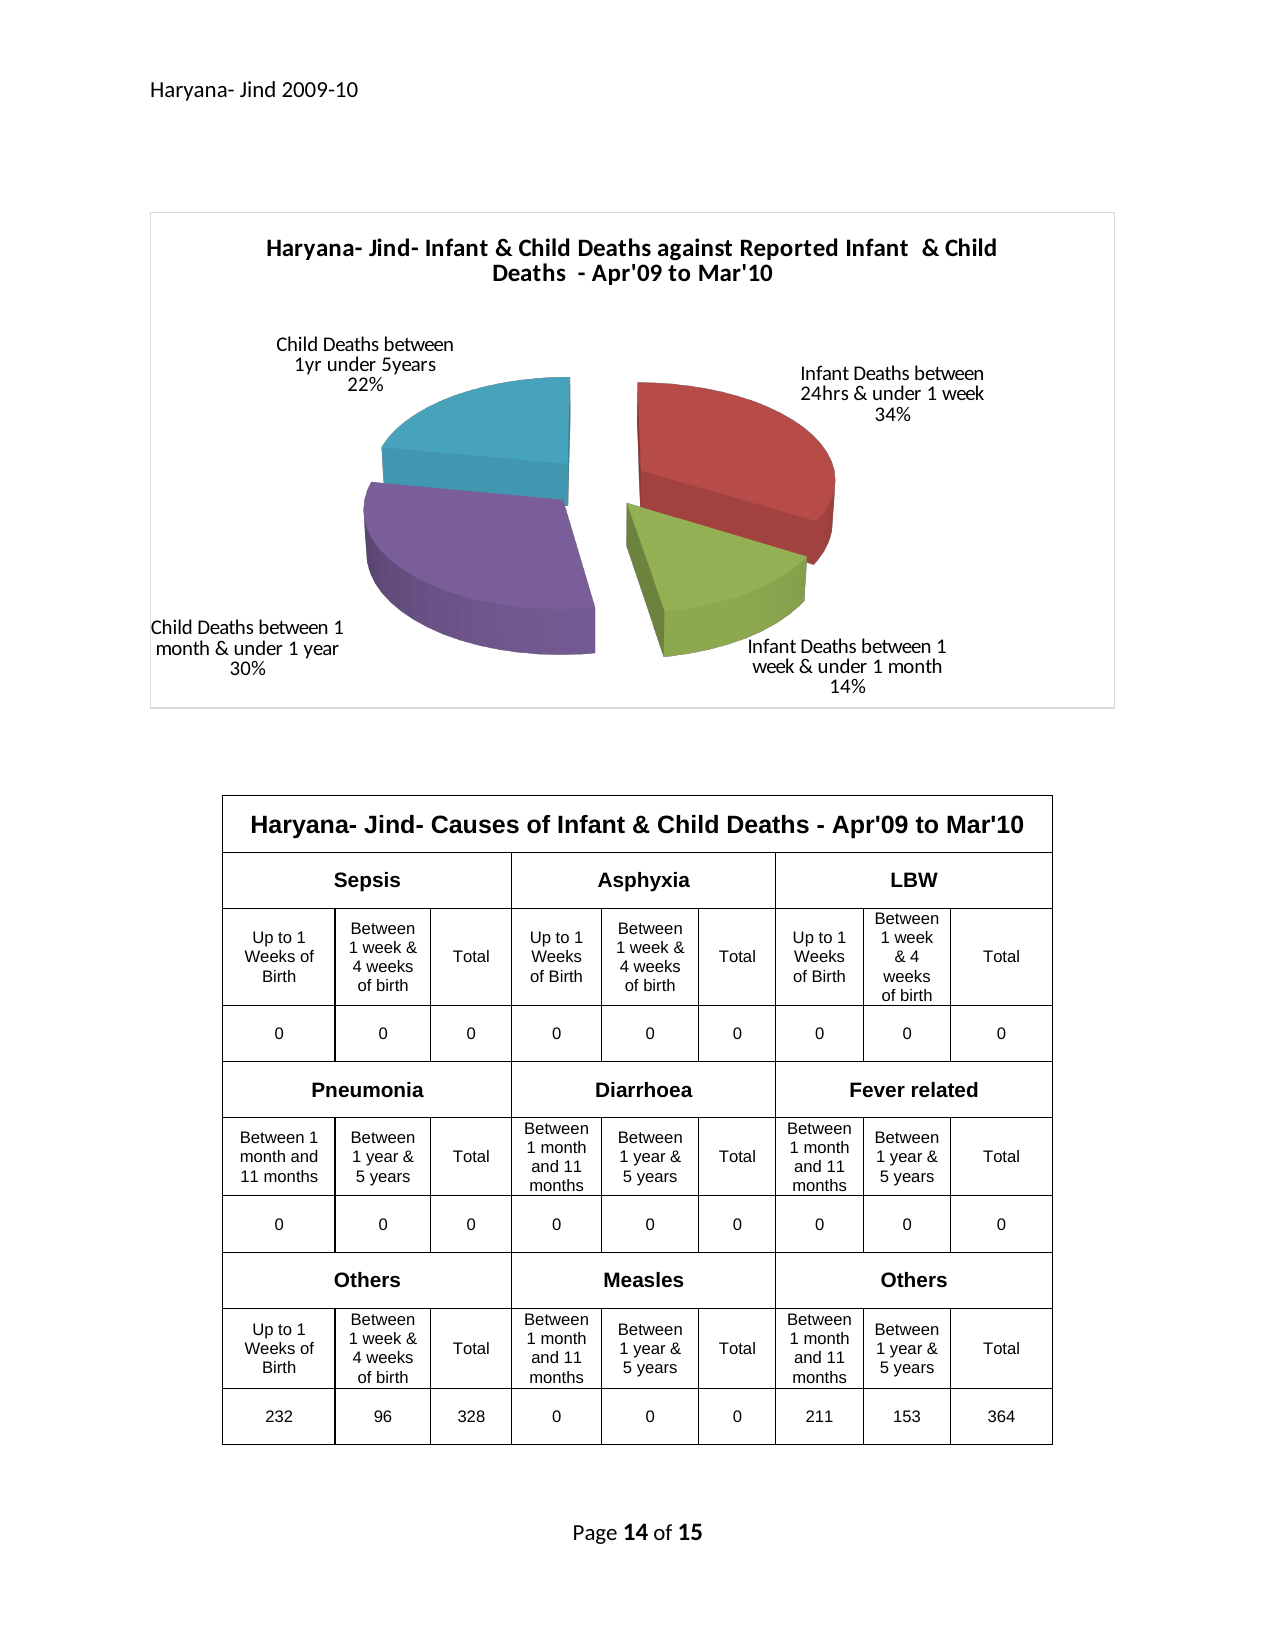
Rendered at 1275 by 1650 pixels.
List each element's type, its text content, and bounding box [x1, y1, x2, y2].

table_cell Between 1 month and 11 months [776, 1309, 863, 1388]
table_cell Asphyxia [512, 853, 775, 908]
table_cell Between 1 month and 11 months [512, 1118, 601, 1195]
table_cell Others [776, 1253, 1052, 1308]
table_cell Diarrhoea [512, 1062, 775, 1117]
table_cell Between 1 year & 5 years [336, 1118, 430, 1195]
table_cell Up to 1 Weeks of Birth [223, 1309, 334, 1388]
table_cell Total [951, 909, 1052, 1005]
table_cell 0 [699, 1389, 775, 1444]
table_cell 328 [431, 1389, 511, 1444]
table_cell 0 [512, 1389, 601, 1444]
table_cell 0 [602, 1196, 698, 1252]
table_cell 0 [951, 1196, 1052, 1252]
table_cell 0 [776, 1196, 863, 1252]
table_cell Between 1 year & 5 years [602, 1309, 698, 1388]
table_cell Up to 1 Weeks of Birth [223, 909, 334, 1005]
table_cell 364 [951, 1389, 1052, 1444]
table_cell Total [951, 1309, 1052, 1388]
table_cell 0 [431, 1006, 511, 1061]
table_cell Fever related [776, 1062, 1052, 1117]
table_cell Up to 1 Weeks of Birth [776, 909, 863, 1005]
table_cell Between 1 year & 5 years [864, 1309, 950, 1388]
table_cell 0 [602, 1389, 698, 1444]
table_cell 0 [699, 1196, 775, 1252]
table_cell 211 [776, 1389, 863, 1444]
table_cell Between 1 week & 4 weeks of birth [864, 909, 950, 1005]
table_cell 0 [223, 1196, 334, 1252]
table_cell Total [699, 1118, 775, 1195]
table_cell 0 [223, 1006, 334, 1061]
table_cell 0 [512, 1006, 601, 1061]
table_cell Between 1 month and 11 months [512, 1309, 601, 1388]
table_cell Measles [512, 1253, 775, 1308]
table_cell Total [431, 1118, 511, 1195]
table_cell 0 [776, 1006, 863, 1061]
table_cell Between 1 year & 5 years [864, 1118, 950, 1195]
table_cell Total [699, 909, 775, 1005]
table_cell Total [699, 1309, 775, 1388]
table_cell Between 1 month and 11 months [223, 1118, 334, 1195]
table_cell Others [223, 1253, 511, 1308]
table_cell 0 [336, 1196, 430, 1252]
table_cell 0 [431, 1196, 511, 1252]
table_cell Total [951, 1118, 1052, 1195]
table_cell Between 1 week & 4 weeks of birth [336, 1309, 430, 1388]
table_cell 232 [223, 1389, 334, 1444]
table_cell Total [431, 909, 511, 1005]
table_cell Sepsis [223, 853, 511, 908]
table_cell 96 [336, 1389, 430, 1444]
table_cell 0 [951, 1006, 1052, 1061]
table_cell Up to 1 Weeks of Birth [512, 909, 601, 1005]
table_cell Between 1 month and 11 months [776, 1118, 863, 1195]
table_cell Between 1 week & 4 weeks of birth [336, 909, 430, 1005]
table_cell Between 1 year & 5 years [602, 1118, 698, 1195]
table_cell 0 [864, 1196, 950, 1252]
table_header Haryana- Jind- Causes of Infant & Child Deaths - Apr'09 to Mar'10 [223, 796, 1052, 852]
table_cell 0 [864, 1006, 950, 1061]
table_cell Between 1 week & 4 weeks of birth [602, 909, 698, 1005]
table_cell 0 [336, 1006, 430, 1061]
table_cell LBW [776, 853, 1052, 908]
table_cell 153 [864, 1389, 950, 1444]
table_cell 0 [512, 1196, 601, 1252]
table_cell Total [431, 1309, 511, 1388]
table_cell 0 [602, 1006, 698, 1061]
table_cell 0 [699, 1006, 775, 1061]
table_cell Pneumonia [223, 1062, 511, 1117]
